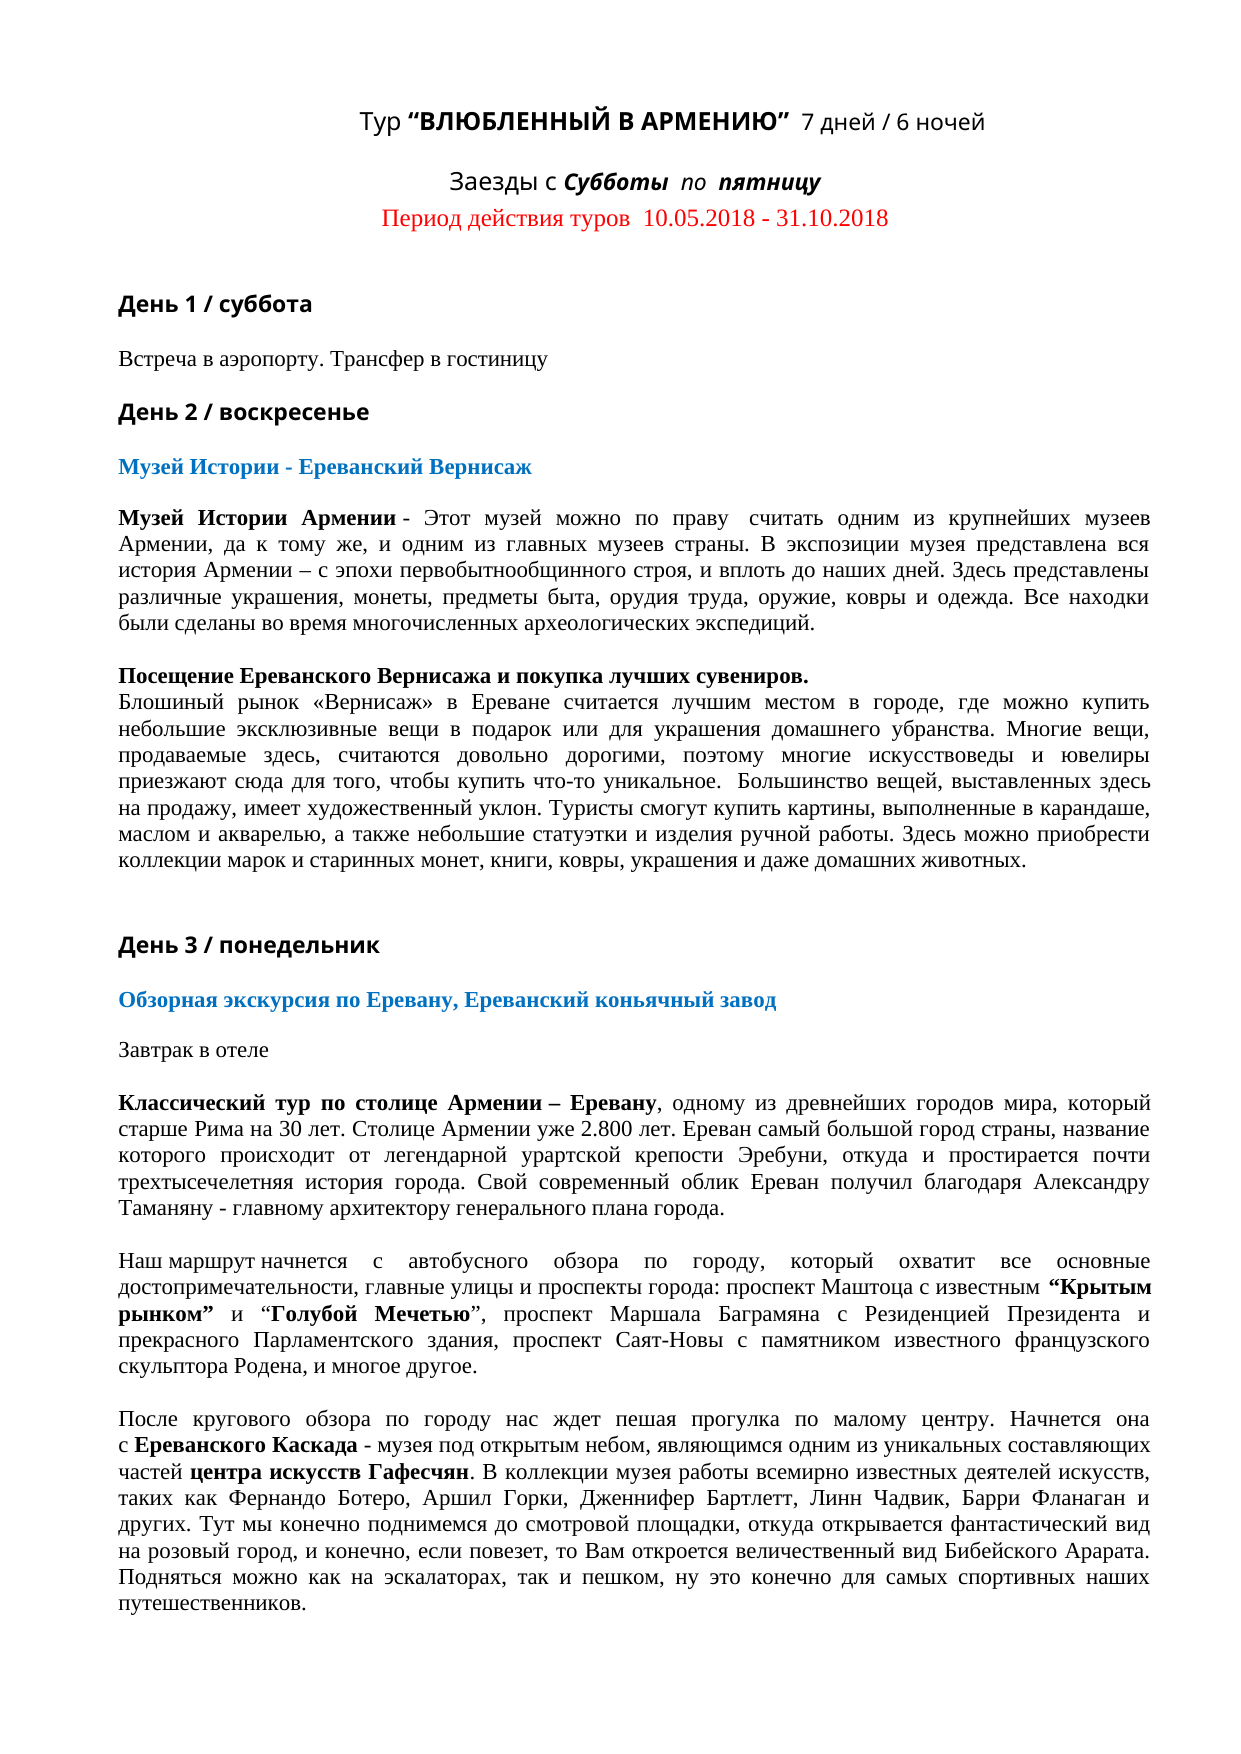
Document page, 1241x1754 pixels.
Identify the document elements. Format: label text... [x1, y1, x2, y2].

text День 3 / понедельник [118, 929, 1152, 961]
text Музей Истории Армении - Этот музей можно по праву считать одним из крупнейших музеев Армении, да к тому же, и одним из главных музеев страны. В экспозиции музея представлена вся история Армении – с эпохи первобытнообщинного строя, и вплоть до наших дней. Здесь представлены различные украшения, монеты, предметы быта, орудия труда, оружие, ковры и одежда. Все находки были сделаны во время многочисленных археологических экспедиций. [118, 504, 1152, 636]
text Классический тур по столице Армении – Еревану, одному из древнейших городов мира, который старше Рима на 30 лет. Столице Армении уже 2.800 лет. Ереван самый большой город страны, название которого происходит от легендарной урартской крепости Эребуни, откуда и простирается почти трехтысечелетняя история города. Свой современный облик Ереван получил благодаря Александру Таманяну - главному архитектору генерального плана города. [118, 1089, 1152, 1221]
text Музей Истории - Ереванский Вернисаж [118, 453, 1152, 479]
text Период действия туров 10.05.2018 - 31.10.2018 [118, 203, 1152, 231]
text Обзорная экскурсия по Еревану, Ереванский коньячный завод [118, 986, 1152, 1013]
text После кругового обзора по городу нас ждет пешая прогулка по малому центру. Начнется она с Ереванского Каскада - музея под открытым небом, являющимся одним из уникальных составляющих частей центра искусств Гафесчян. В коллекции музея работы всемирно известных деятелей искусств, таких как Фернандо Ботеро, Аршил Горки, Дженнифер Бартлетт, Линн Чадвик, Барри Фланаган и других. Тут мы конечно поднимемся до смотровой площадки, откуда открывается фантастический вид на розовый город, и конечно, если повезет, то Вам откроется величественный вид Бибейского Арарата. Подняться можно как на эскалаторах, так и пешком, ну это конечно для самых спортивных наших путешественников. [118, 1405, 1152, 1616]
text Посещение Ереванского Вернисажа и покупка лучших сувениров. [118, 662, 1152, 688]
text Блошиный рынок «Вернисаж» в Ереване считается лучшим местом в городе, где можно купить небольшие эксклюзивные вещи в подарок или для украшения домашнего убранства. Многие вещи, продаваемые здесь, считаются довольно дорогими, поэтому многие искусствоведы и ювелиры приезжают сюда для того, чтобы купить что-то уникальное. Большинство вещей, выставленных здесь на продажу, имеет художественный уклон. Туристы смогут купить картины, выполненные в карандаше, маслом и акварелью, а также небольшие статуэтки и изделия ручной работы. Здесь можно приобрести коллекции марок и старинных монет, книги, ковры, украшения и даже домашних животных. [118, 688, 1152, 873]
text Завтрак в отеле [118, 1036, 1152, 1062]
text Заезды с Субботы по пятницу [118, 163, 1152, 197]
text День 2 / воскресенье [118, 396, 1152, 427]
text День 1 / суббота [118, 288, 1152, 319]
list Тур “ВЛЮБЛЕННЫЙ В АРМЕНИЮ” 7 дней / 6 ночей [193, 103, 1152, 137]
text Наш маршрут начнется с автобусного обзора по городу, который охватит все основные достопримечательности, главные улицы и проспекты города: проспект Маштоца с известным “Крытым рынком” и “Голубой Мечетью”, проспект Маршала Баграмяна с Резиденцией Президента и прекрасного Парламентского здания, проспект Саят-Новы с памятником известного французского скульптора Родена, и многое другое. [118, 1247, 1152, 1379]
text Встреча в аэропорту. Трансфер в гостиницу [118, 345, 1152, 371]
